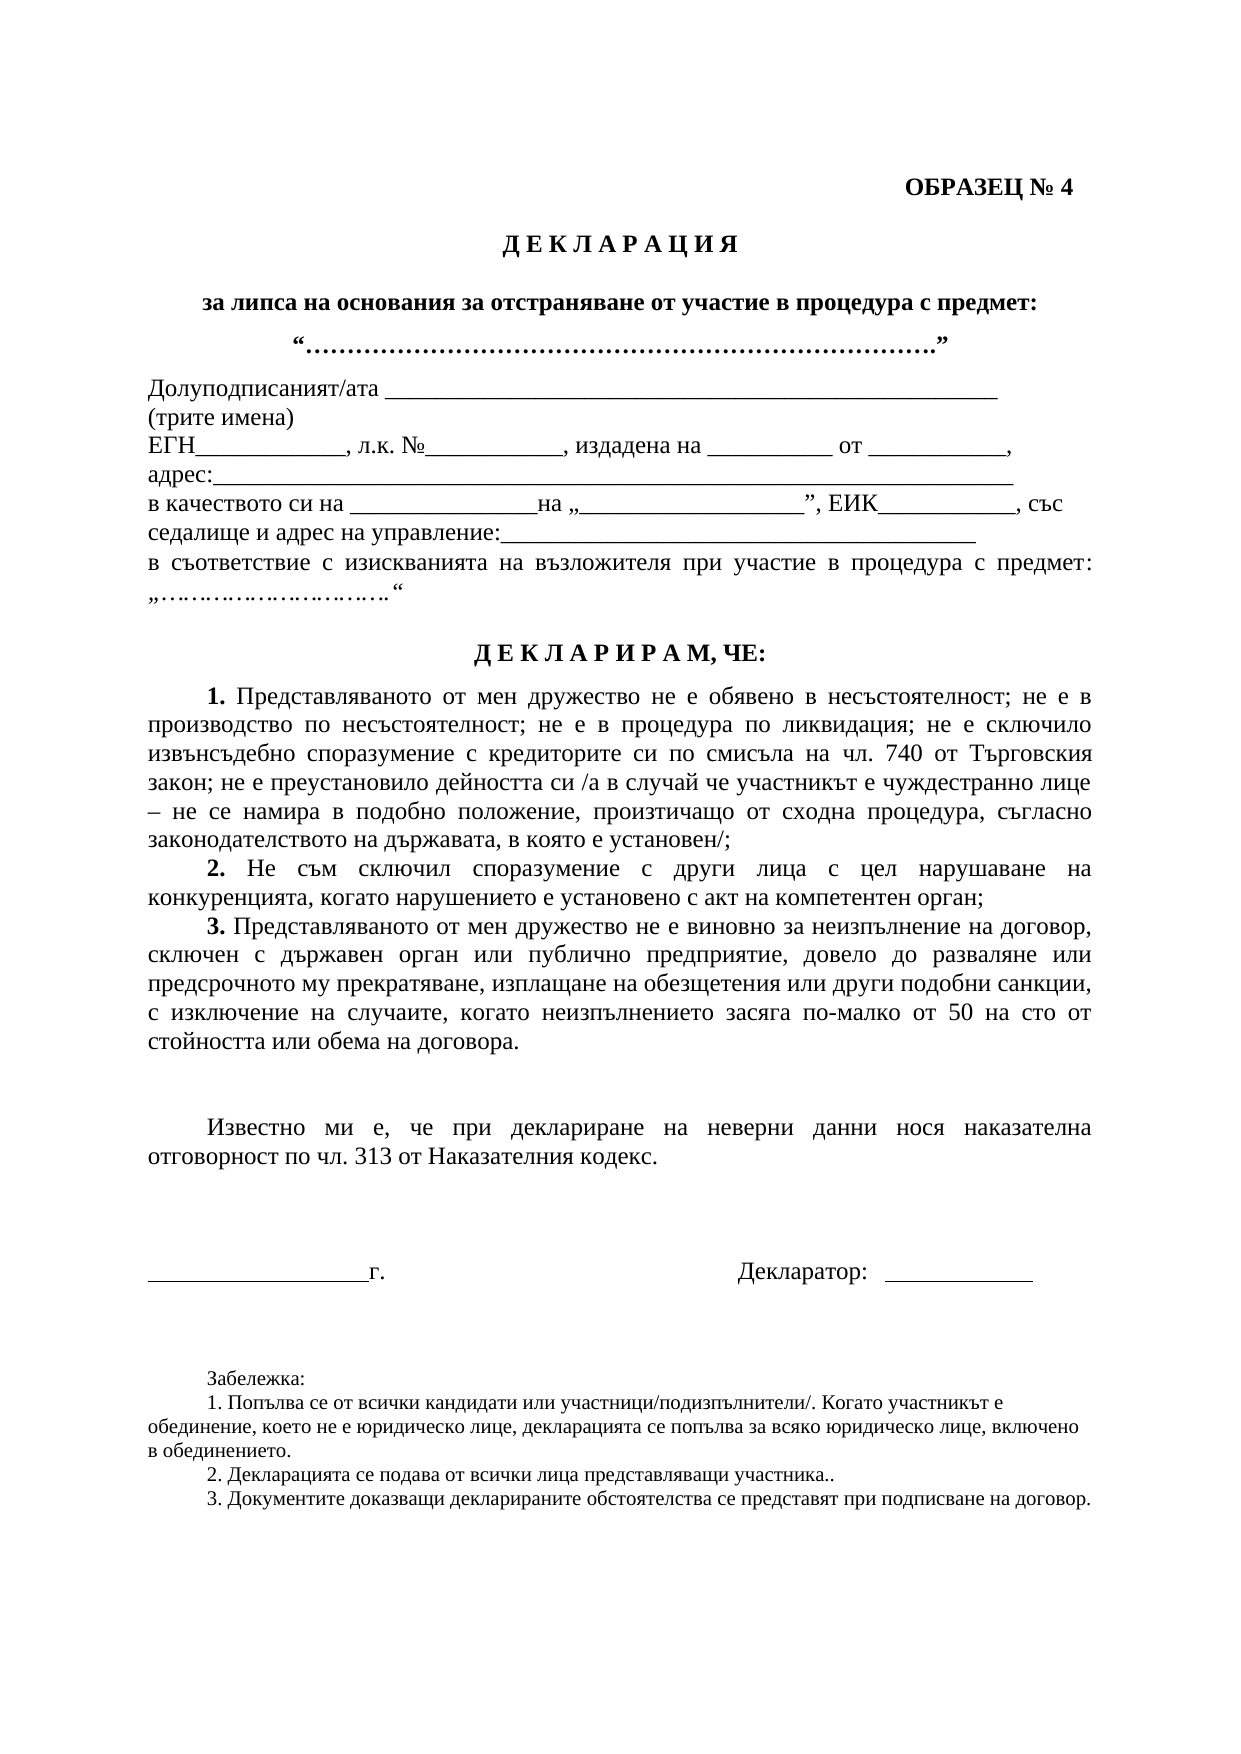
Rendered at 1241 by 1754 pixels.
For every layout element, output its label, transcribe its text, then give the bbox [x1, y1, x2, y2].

text Забележка: [148, 1366, 1093, 1390]
text 1. Представляваното от мен дружество не е обявено в несъстоятелност; не е в производство по несъстоятелност; не е в процедура по ликвидация; не е сключило извънсъдебно споразумение с кредиторите си по смисъла на чл. 740 от Търговския закон; не е преустановило дейността си /а в случай че участникът е чуждестранно лице – не се намира в подобно положение, произтичащо от сходна процедура, съгласно законодателството на държавата, в която е установен/; [148, 681, 1093, 853]
text 1. Попълва се от всички кандидати или участници/подизпълнители/. Когато участникът е обединение, което не е юридическо лице, декларацията се попълва за всяко юридическо лице, включено в обединението. [148, 1390, 1093, 1462]
text 3. Документите доказващи декларираните обстоятелства се представят при подписване на договор. [148, 1486, 1093, 1510]
text в качеството си на _______________на „__________________”, ЕИК___________, със седалище и адрес на управление:______________________________________ [148, 488, 1092, 545]
text 3. Представляваното от мен дружество не е виновно за неизпълнение на договор, сключен с държавен орган или публично предприятие, довело до разваляне или предсрочното му прекратяване, изплащане на обезщетения или други подобни санкции, с изключение на случаите, когато неизпълнението засяга по-малко от 50 на сто от стойността или обема на договора. [148, 911, 1093, 1054]
text за липса на основания за отстраняване от участие в процедура с предмет: [148, 287, 1093, 315]
text 2. Декларацията се подава от всички лица представляващи участника.. [148, 1462, 1093, 1486]
text “………………………………………………………………….” [148, 330, 1093, 358]
text ОБРАЗЕЦ № 4 [811, 172, 1093, 200]
text Долуподписаният/ата _________________________________________________ [148, 373, 1092, 402]
text в съответствие с изискванията на възложителя при участие в процедура с предмет: „………………………….“ [148, 545, 1093, 607]
text 2. Не съм сключил споразумение с други лица с цел нарушаване на конкуренцията, когато нарушението е установено с акт на компетентен орган; [148, 853, 1093, 911]
text ЕГН____________, л.к. №___________, издадена на __________ от ___________, адрес:________________________________________________________________ [148, 430, 1092, 488]
text (трите имена) [148, 402, 1092, 430]
text Д Е К Л А Р А Ц И Я [148, 229, 1093, 258]
text г. Декларатор: [148, 1256, 1093, 1284]
text Д Е К Л А Р И Р А М, ЧЕ: [148, 638, 1093, 666]
text Известно ми е, че при деклариране на неверни данни нося наказателна отговорност по чл. 313 от Наказателния кодекс. [148, 1112, 1093, 1169]
